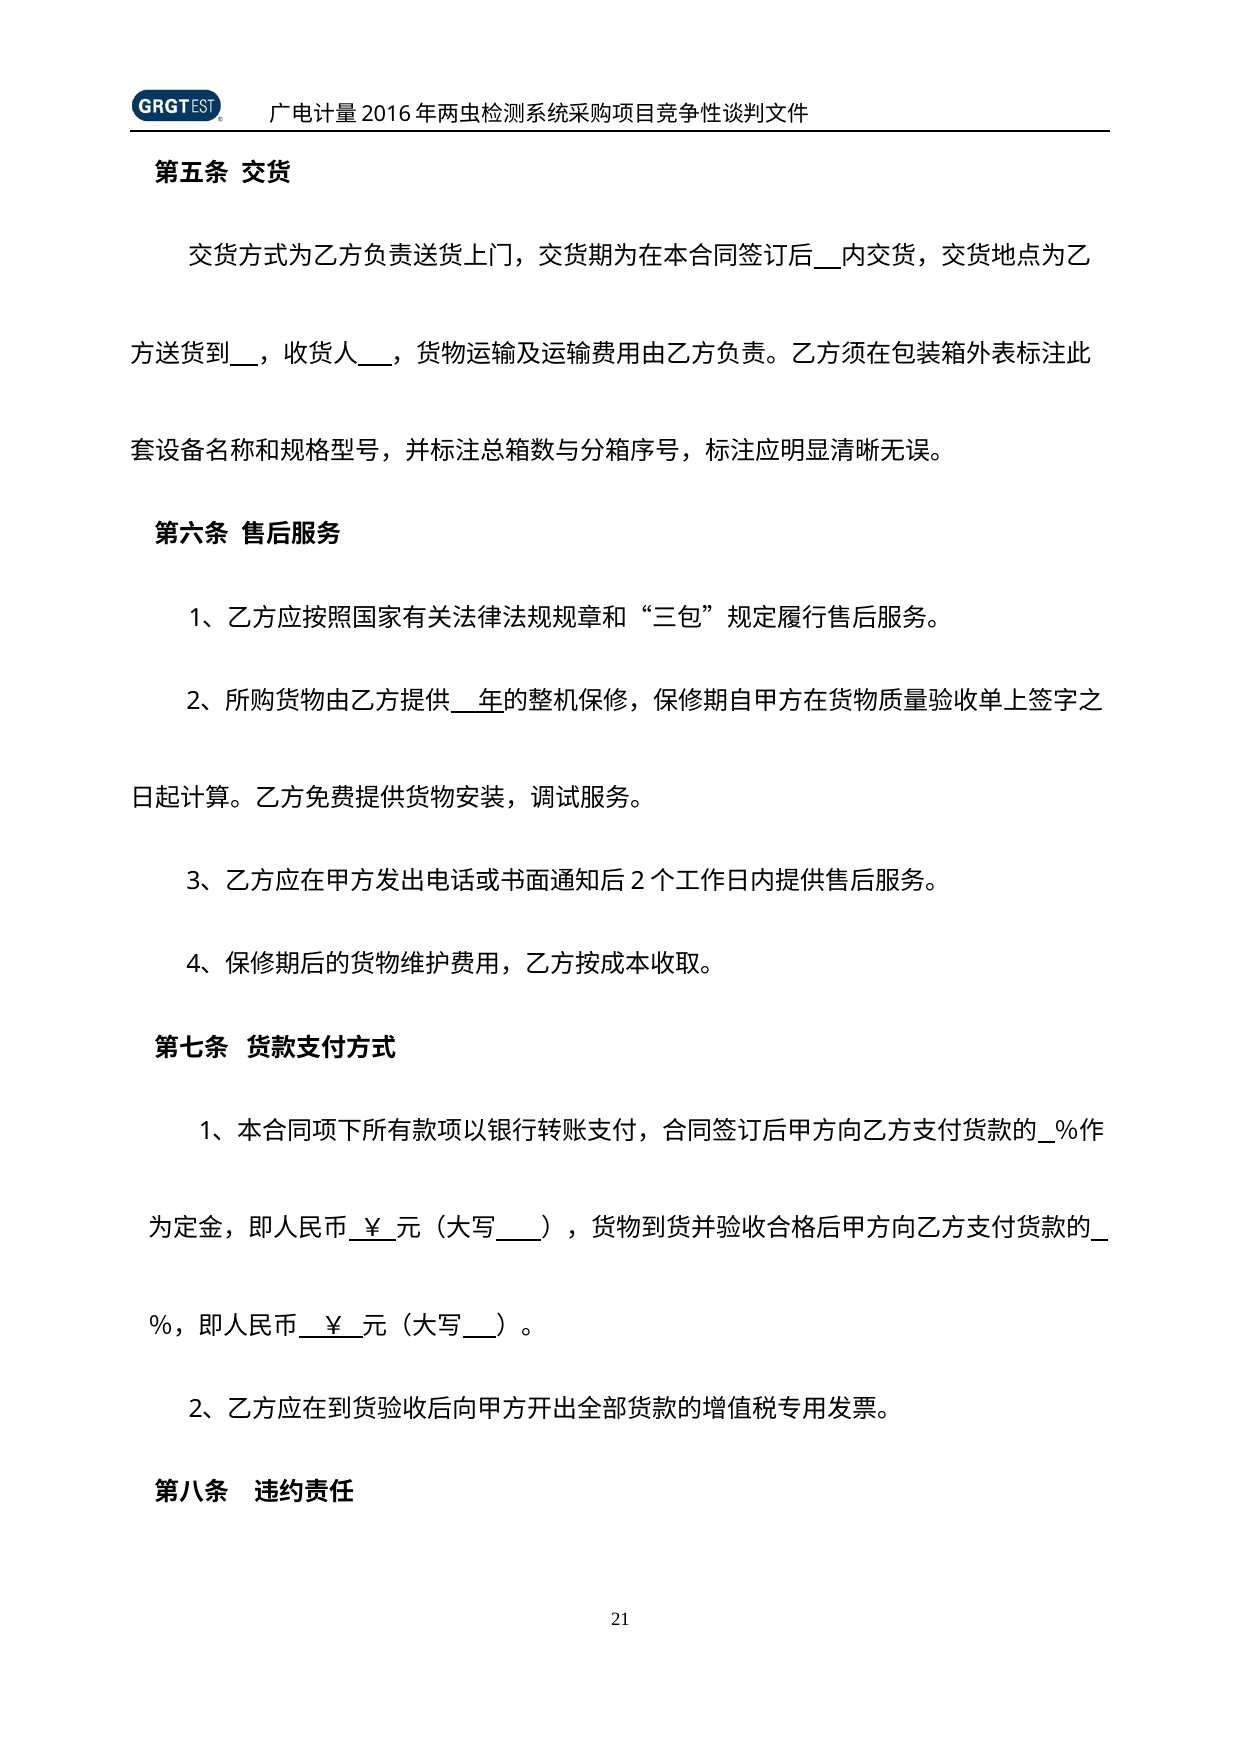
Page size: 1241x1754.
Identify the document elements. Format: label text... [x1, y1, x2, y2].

text 第八条 违约责任 [130, 1457, 1110, 1522]
text 交货方式为乙方负责送货上门，交货期为在本合同签订后 内交货，交货地点为乙方送货到 ，收货人 ，货物运输及运输费用由乙方负责。乙方须在包装箱外表标注此套设备名称和规格型号，并标注总箱数与分箱序号，标注应明显清晰无误。 [130, 221, 1110, 481]
text 4、保修期后的货物维护费用，乙方按成本收取。 [130, 929, 1110, 994]
text 2、乙方应在到货验收后向甲方开出全部货款的增值税专用发票。 [130, 1374, 1110, 1439]
text 3、乙方应在甲方发出电话或书面通知后2个工作日内提供售后服务。 [130, 846, 1110, 911]
text 第七条 货款支付方式 [130, 1013, 1110, 1078]
text 第六条 售后服务 [130, 499, 1110, 564]
text 1、本合同项下所有款项以银行转账支付，合同签订后甲方向乙方支付货款的 ％作为定金，即人民币 ￥ 元（大写 ），货物到货并验收合格后甲方向乙方支付货款的 ％，即人民币 ￥ 元（大写 ）。 [148, 1096, 1110, 1356]
text 1、乙方应按照国家有关法律法规规章和“三包”规定履行售后服务。 [130, 583, 1110, 648]
text 2、所购货物由乙方提供 年的整机保修，保修期自甲方在货物质量验收单上签字之日起计算。乙方免费提供货物安装，调试服务。 [130, 666, 1110, 828]
picture [129, 88, 224, 122]
text 第五条 交货 [130, 138, 1110, 203]
